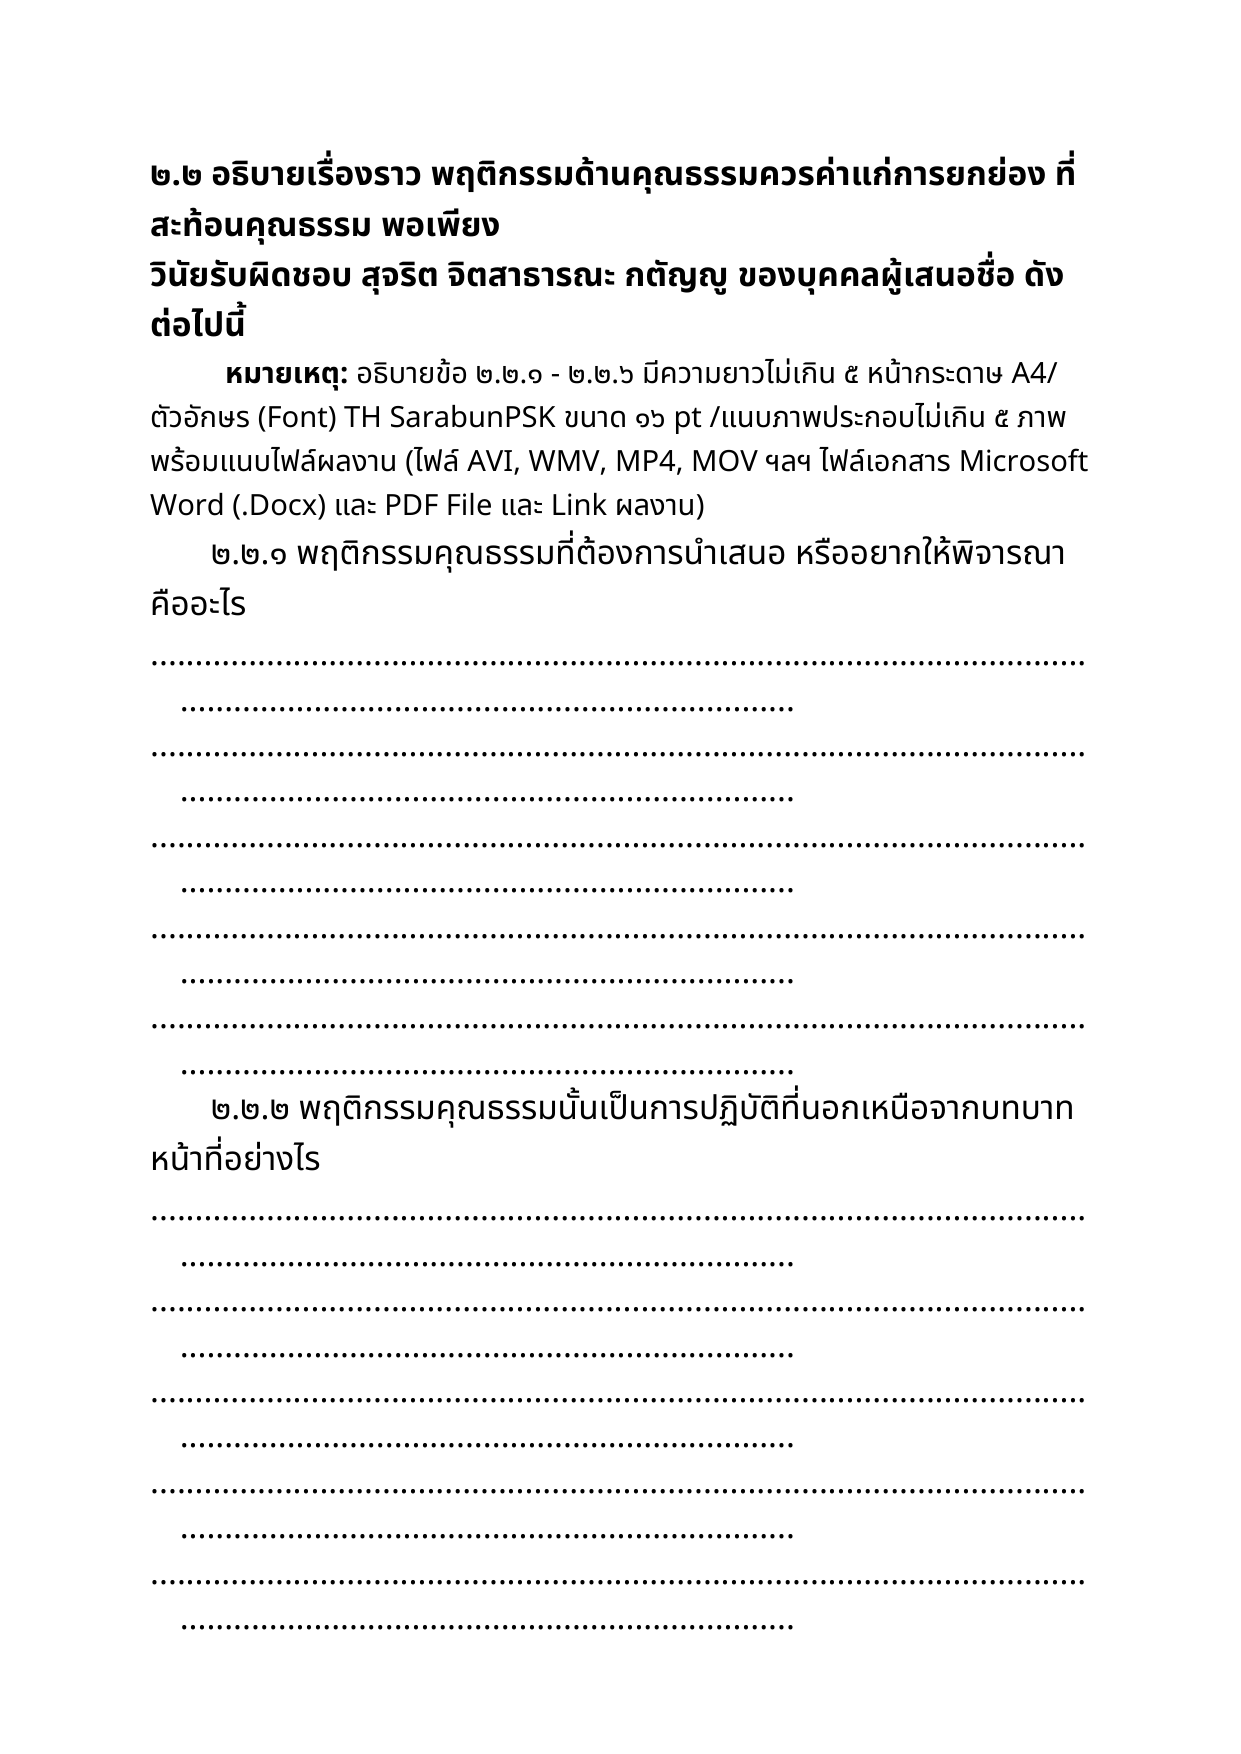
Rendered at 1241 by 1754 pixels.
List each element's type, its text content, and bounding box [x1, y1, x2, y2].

text ๒.๒.๒ พฤติกรรมคุณธรรมนั้นเป็นการปฏิบัติที่นอกเหนือจากบทบาทหน้าที่อย่างไร [150, 1084, 1090, 1185]
text ๒.๒ อธิบายเรื่องราว พฤติกรรมด้านคุณธรรมควรค่าแก่การยกย่อง ที่สะท้อนคุณธรรม พอเพียง วินัยรับผิดชอบ สุจริต จิตสาธารณะ กตัญญู ของบุคคลผู้เสนอชื่อ ดังต่อไปนี้ [150, 150, 1090, 352]
text ๒.๒.๑ พฤติกรรมคุณธรรมที่ต้องการนำเสนอ หรืออยากให้พิจารณาคืออะไร [150, 529, 1090, 630]
text หมายเหตุ: อธิบายข้อ ๒.๒.๑ - ๒.๒.๖ มีความยาวไม่เกิน ๕ หน้ากระดาษ A4/ ตัวอักษร (Font) TH SarabunPSK ขนาด ๑๖ pt /แนบภาพประกอบไม่เกิน ๕ ภาพ พร้อมแนบไฟล์ผลงาน (ไฟล์ AVI, WMV, MP4, MOV ฯลฯ ไฟล์เอกสาร Microsoft Word (.Docx) และ PDF File และ Link ผลงาน) [150, 352, 1090, 529]
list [150, 1548, 1090, 1639]
